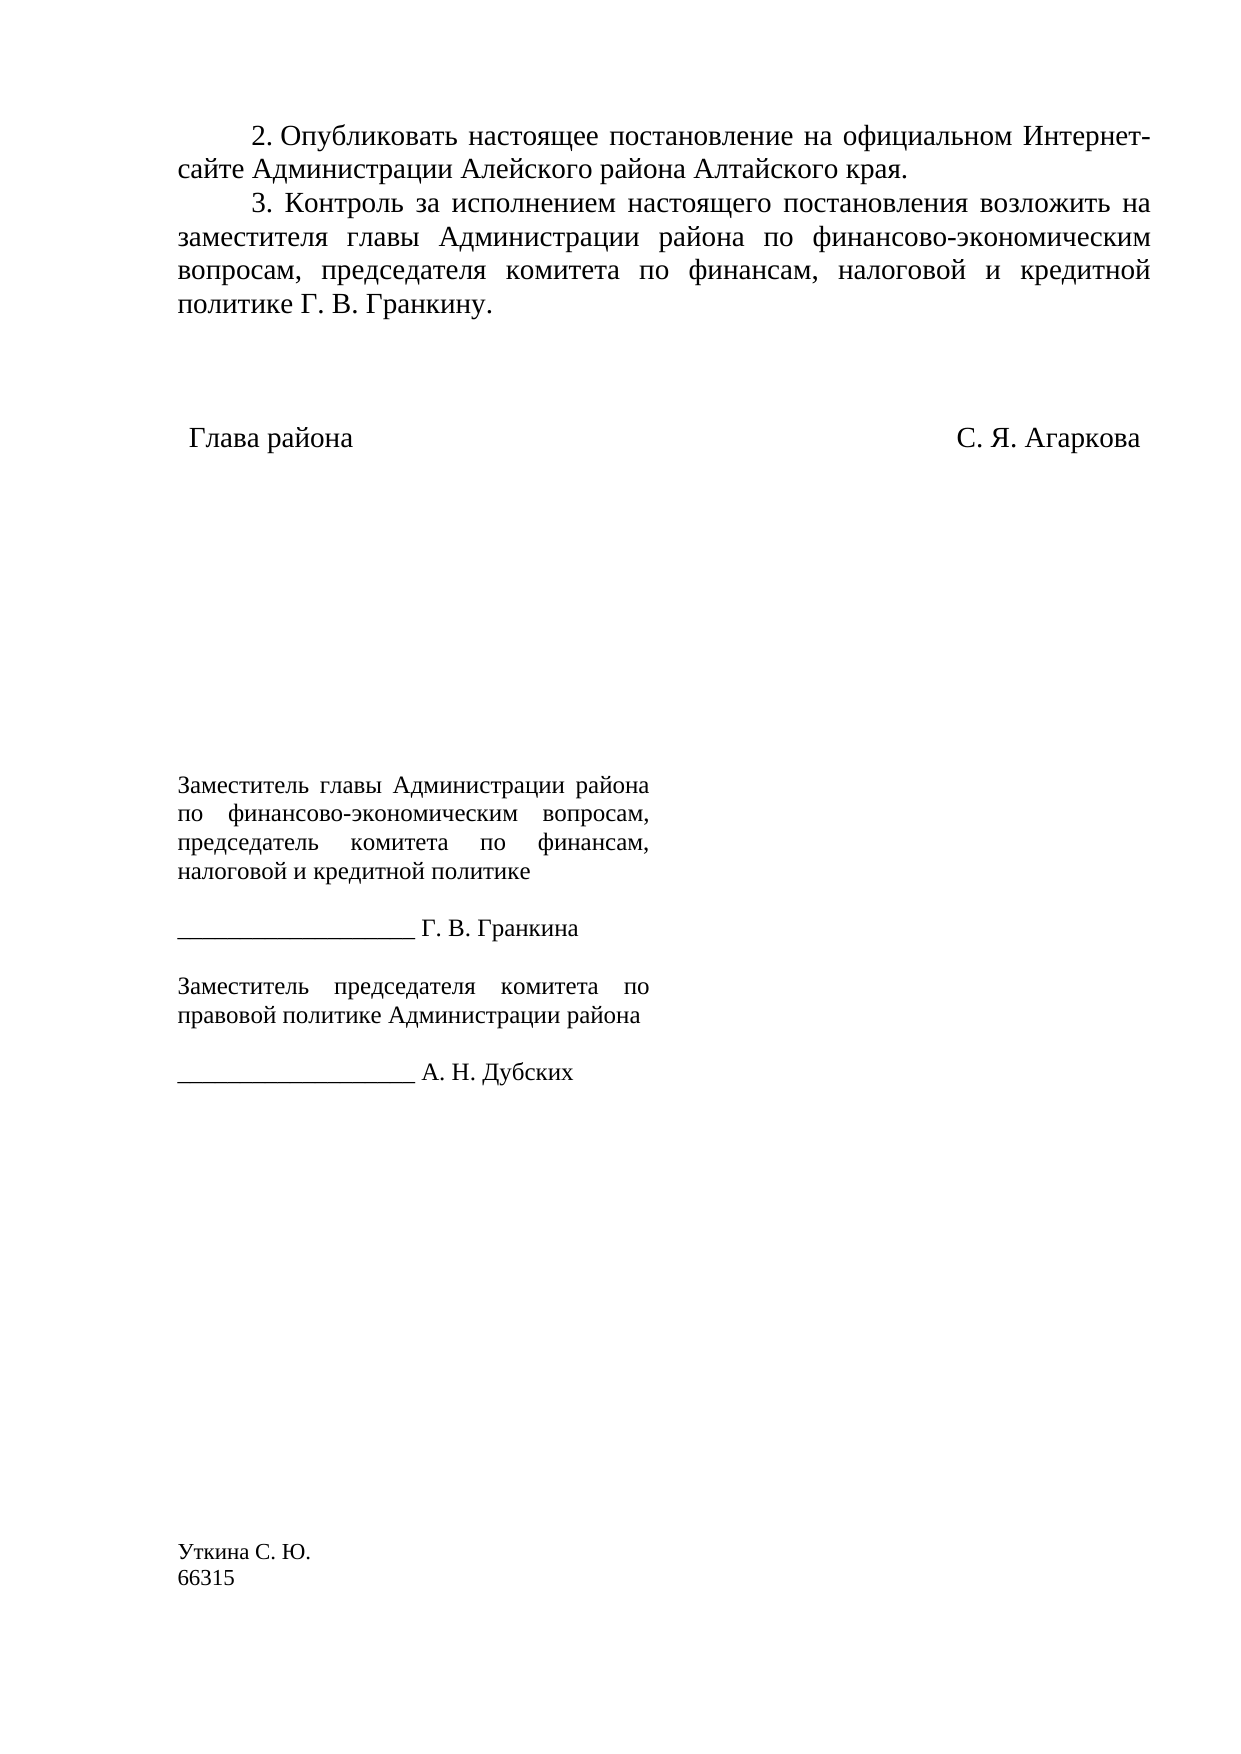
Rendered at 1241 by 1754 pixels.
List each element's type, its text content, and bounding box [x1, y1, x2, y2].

table_header С. Я. Агаркова [662, 420, 1152, 453]
text Уткина С. Ю. [177, 1538, 1152, 1564]
text ___________________ Г. В. Гранкина [177, 913, 650, 942]
text 66315 [177, 1564, 1152, 1591]
text ___________________ А. Н. Дубских [177, 1057, 650, 1086]
text Заместитель главы Администрации района по финансово-экономическим вопросам, председатель комитета по финансам, налоговой и кредитной политике [177, 770, 650, 885]
text 3. Контроль за исполнением настоящего постановления возложить на заместителя главы Администрации района по финансово-экономическим вопросам, председателя комитета по финансам, налоговой и кредитной политике Г. В. Гранкину. [177, 185, 1152, 319]
text 2. Опубликовать настоящее постановление на официальном Интернет-сайте Администрации Алейского района Алтайского края. [177, 118, 1152, 185]
table_header Глава района [177, 420, 662, 453]
text Заместитель председателя комитета по правовой политике Администрации района [177, 971, 650, 1028]
